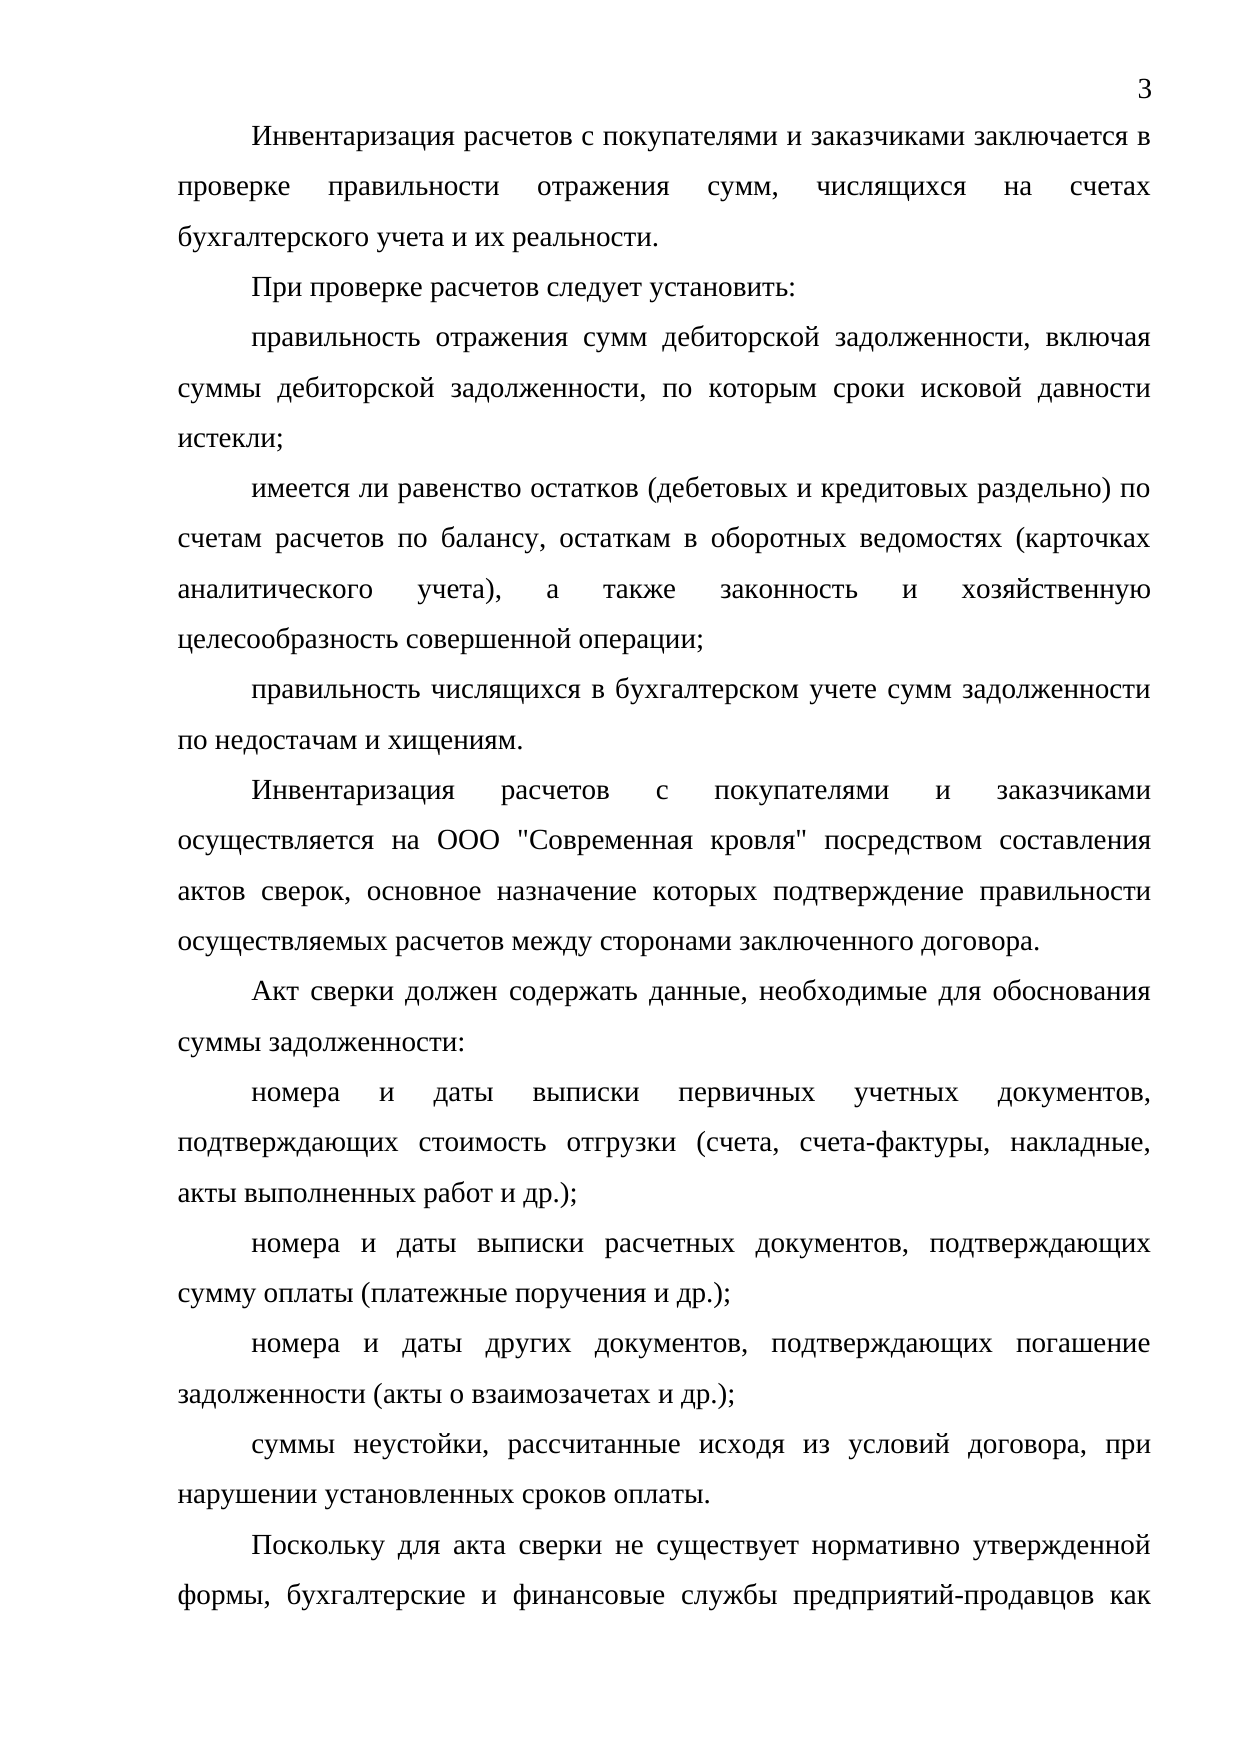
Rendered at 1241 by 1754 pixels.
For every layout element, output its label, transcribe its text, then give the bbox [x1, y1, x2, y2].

text Инвентаризация расчетов с покупателями и заказчиками осуществляется на ООО "Современная кровля" посредством составления актов сверок, основное назначение которых подтверждение правильности осуществляемых расчетов между сторонами заключенного договора. [177, 772, 1152, 957]
text Акт сверки должен содержать данные, необходимые для обоснования суммы задолженности: [177, 973, 1152, 1057]
text номера и даты выписки расчетных документов, подтверждающих сумму оплаты (платежные поручения и др.); [177, 1225, 1152, 1309]
text При проверке расчетов следует установить: [177, 269, 1152, 303]
text имеется ли равенство остатков (дебетовых и кредитовых раздельно) по счетам расчетов по балансу, остаткам в оборотных ведомостях (карточках аналитического учета), а также законность и хозяйственную целесообразность совершенной операции; [177, 470, 1152, 655]
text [177, 1527, 1152, 1611]
text Инвентаризация расчетов с покупателями и заказчиками заключается в проверке правильности отражения сумм, числящихся на счетах бухгалтерского учета и их реальности. [177, 118, 1152, 252]
text суммы неустойки, рассчитанные исходя из условий договора, при нарушении установленных сроков оплаты. [177, 1426, 1152, 1510]
text номера и даты других документов, подтверждающих погашение задолженности (акты о взаимозачетах и др.); [177, 1326, 1152, 1409]
text правильность числящихся в бухгалтерском учете сумм задолженности по недостачам и хищениям. [177, 672, 1152, 755]
text номера и даты выписки первичных учетных документов, подтверждающих стоимость отгрузки (счета, счета-фактуры, накладные, акты выполненных работ и др.); [177, 1074, 1152, 1208]
text правильность отражения сумм дебиторской задолженности, включая суммы дебиторской задолженности, по которым сроки исковой давности истекли; [177, 319, 1152, 453]
